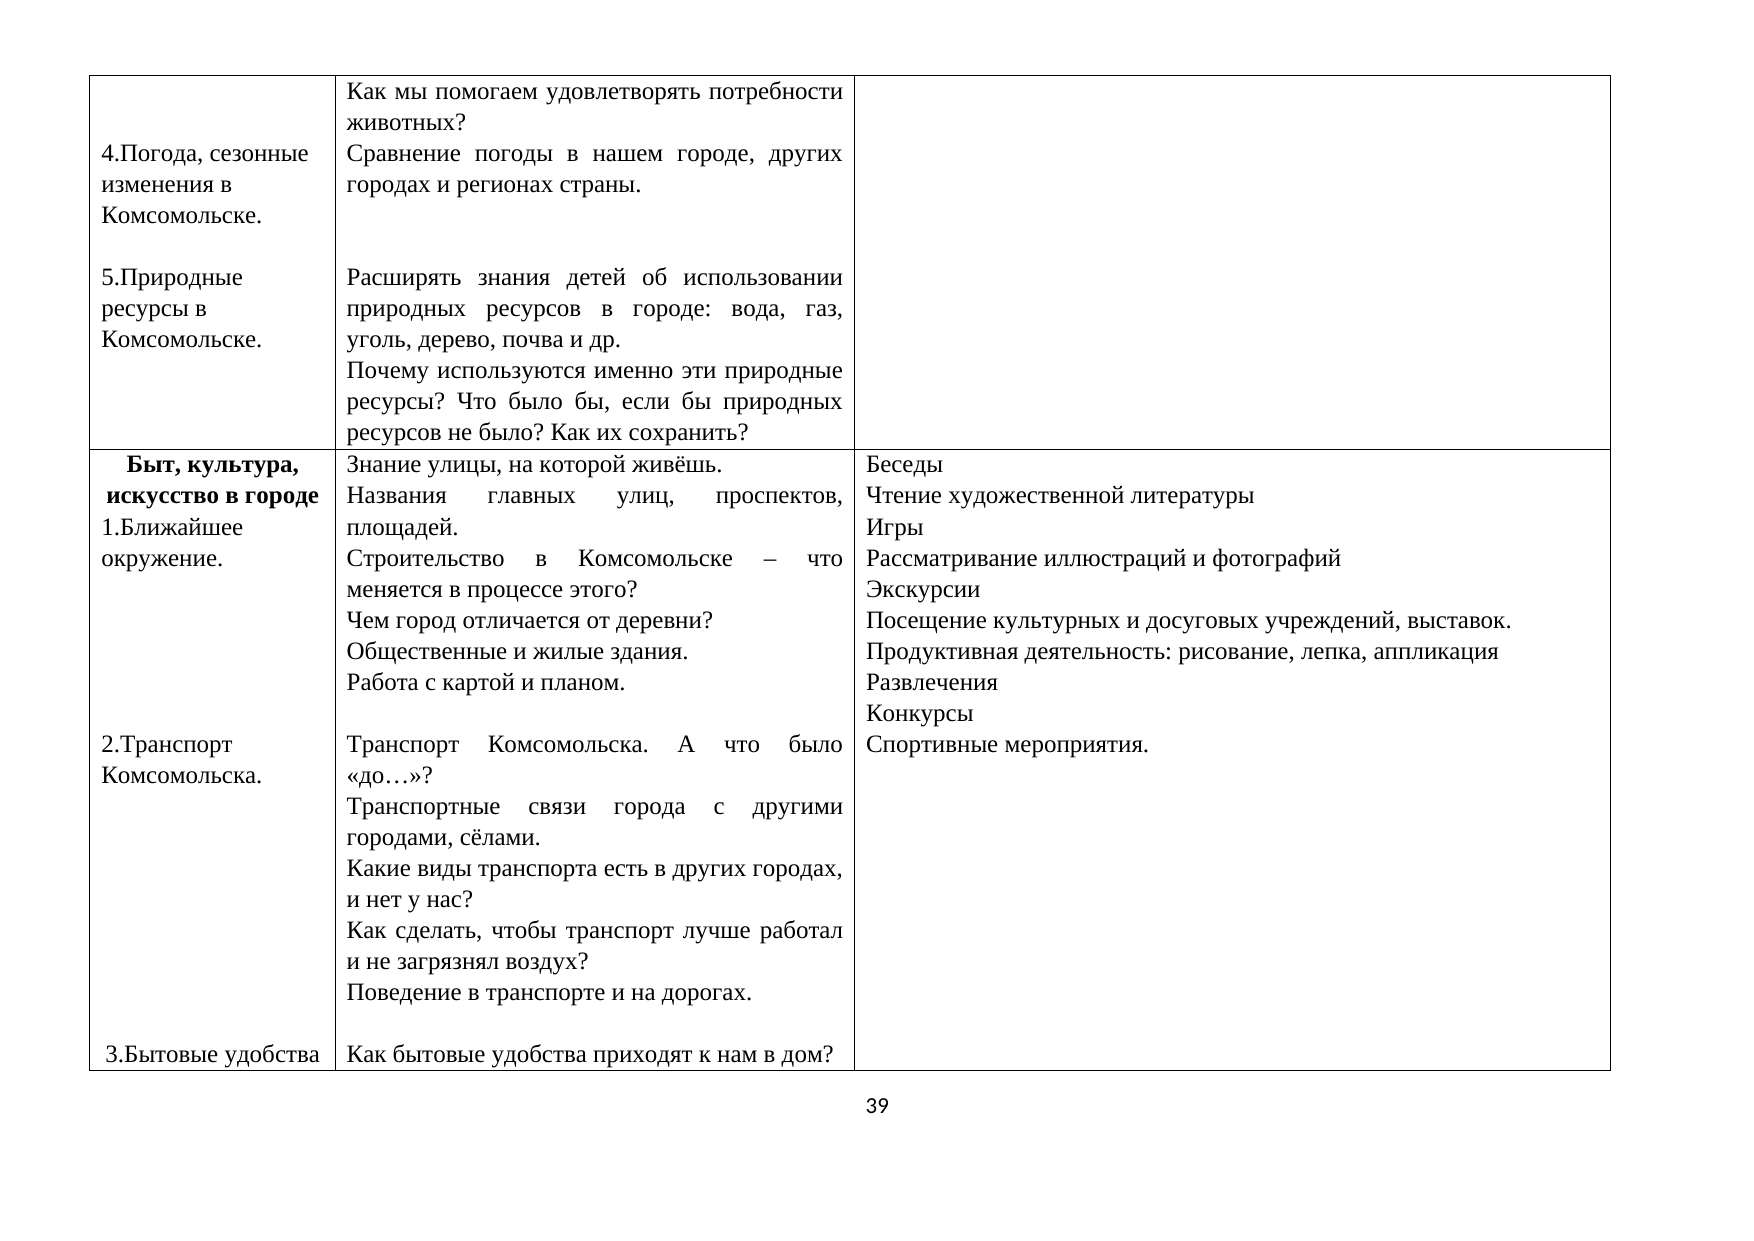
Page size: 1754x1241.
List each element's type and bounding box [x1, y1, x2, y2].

table_cell [90, 76, 335, 448]
table_cell [336, 450, 854, 1070]
table_cell [855, 450, 1610, 1070]
table_cell [90, 450, 335, 1070]
table_cell [336, 76, 854, 448]
table_cell [855, 76, 1610, 448]
